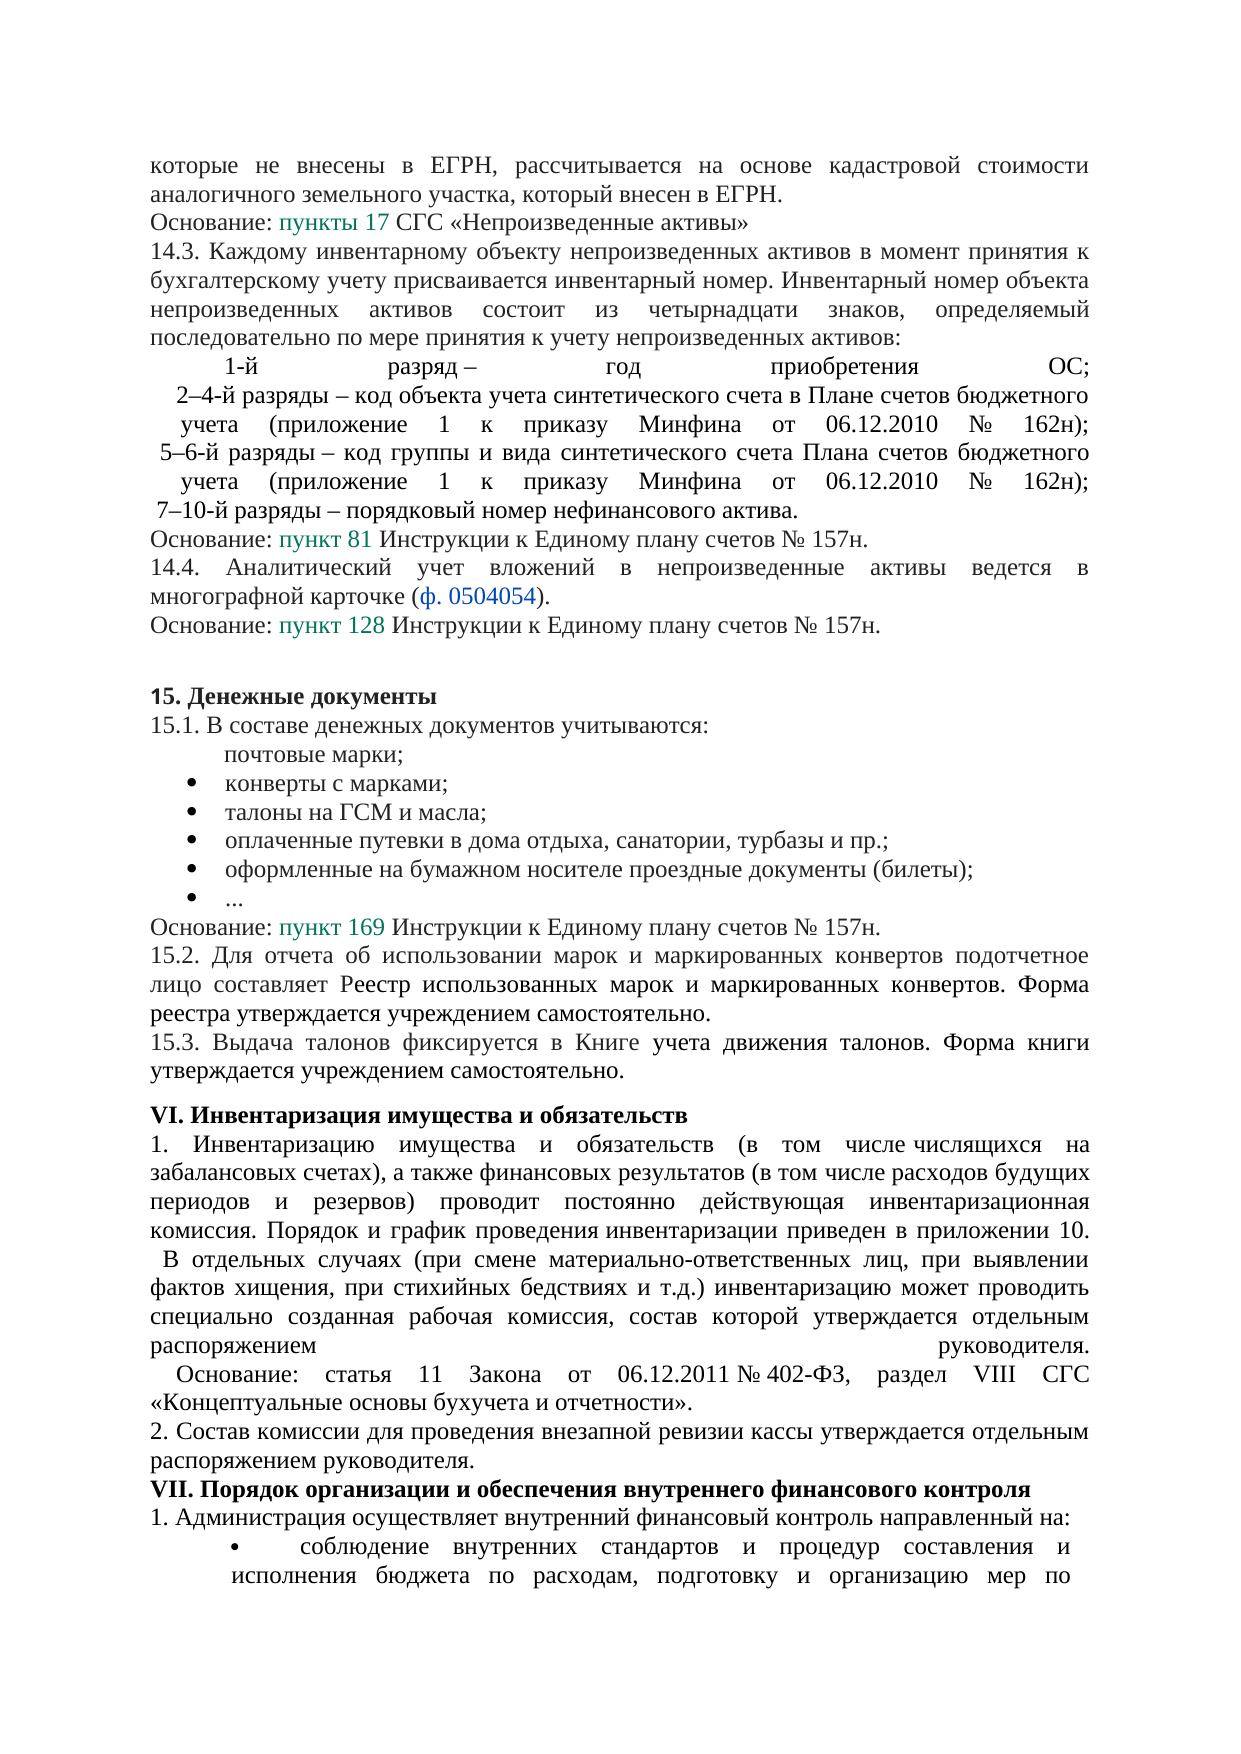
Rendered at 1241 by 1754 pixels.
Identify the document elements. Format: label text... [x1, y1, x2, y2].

text 15.3. Выдача талонов фиксируется в Книге учета движения талонов. Форма книги утверждается учреждением самостоятельно. [150, 1027, 1090, 1084]
list оформленные на бумажном носителе проездные документы (билеты); [187, 854, 1090, 883]
text 15.1. В составе денежных документов учитываются: [150, 711, 1090, 739]
text Основание: пункты 17 СГС «Непроизведенные активы» [150, 207, 1090, 236]
text почтовые марки; [150, 739, 1090, 768]
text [150, 150, 1090, 207]
text 15. Денежные документы [150, 654, 1090, 711]
text Основание: пункт 81 Инструкции к Единому плану счетов № 157н. [150, 524, 1090, 552]
text Основание: пункт 128 Инструкции к Единому плану счетов № 157н. [150, 610, 1090, 639]
list оплаченные путевки в дома отдыха, санатории, турбазы и пр.; [187, 826, 1090, 854]
list конверты с марками; [187, 768, 1090, 797]
text VI. Инвентаризация имущества и обязательств [150, 1100, 1090, 1129]
list талоны на ГСМ и масла; [187, 797, 1090, 826]
text 1-й разряд – год приобретения ОС; 2–4-й разряды – код объекта учета синтетического счета в Плане счетов бюджетного учета (приложение 1 к приказу Минфина от 06.12.2010 № 162н); 5–6-й разряды – код группы и вида синтетического счета Плана счетов бюджетного учета (приложение 1 к приказу Минфина от 06.12.2010 № 162н); 7–10-й разряды – порядковый номер нефинансового актива. [150, 351, 1090, 524]
text 2. Состав комиссии для проведения внезапной ревизии кассы утверждается отдельным распоряжением руководителя. [150, 1416, 1090, 1474]
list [231, 1531, 1071, 1589]
text 1. Инвентаризацию имущества и обязательств (в том числе числящихся на забалансовых счетах), а также финансовых результатов (в том числе расходов будущих периодов и резервов) проводит постоянно действующая инвентаризационная комиссия. Порядок и график проведения инвентаризации приведен в приложении 10. В отдельных случаях (при смене материально-ответственных лиц, при выявлении фактов хищения, при стихийных бедствиях и т.д.) инвентаризацию может проводить специально созданная рабочая комиссия, состав которой утверждается отдельным распоряжением руководителя. Основание: статья 11 Закона от 06.12.2011 № 402-ФЗ, раздел VIII СГС «Концептуальные основы бухучета и отчетности». [150, 1129, 1090, 1416]
list ... [187, 883, 1090, 912]
text 14.4. Аналитический учет вложений в непроизведенные активы ведется в многографной карточке (ф. 0504054). [150, 552, 1090, 610]
text 15.2. Для отчета об использовании марок и маркированных конвертов подотчетное лицо составляет Реестр использованных марок и маркированных конвертов. Форма реестра утверждается учреждением самостоятельно. [150, 941, 1090, 1027]
text Основание: пункт 169 Инструкции к Единому плану счетов № 157н. [150, 912, 1090, 941]
text 14.3. Каждому инвентарному объекту непроизведенных активов в момент принятия к бухгалтерскому учету присваивается инвентарный номер. Инвентарный номер объекта непроизведенных активов состоит из четырнадцати знаков, определяемый последовательно по мере принятия к учету непроизведенных активов: [150, 236, 1090, 351]
text VII. Порядок организации и обеспечения внутреннего финансового контроля [150, 1474, 1090, 1502]
text 1. Администрация осуществляет внутренний финансовый контроль направленный на: [150, 1502, 1090, 1531]
